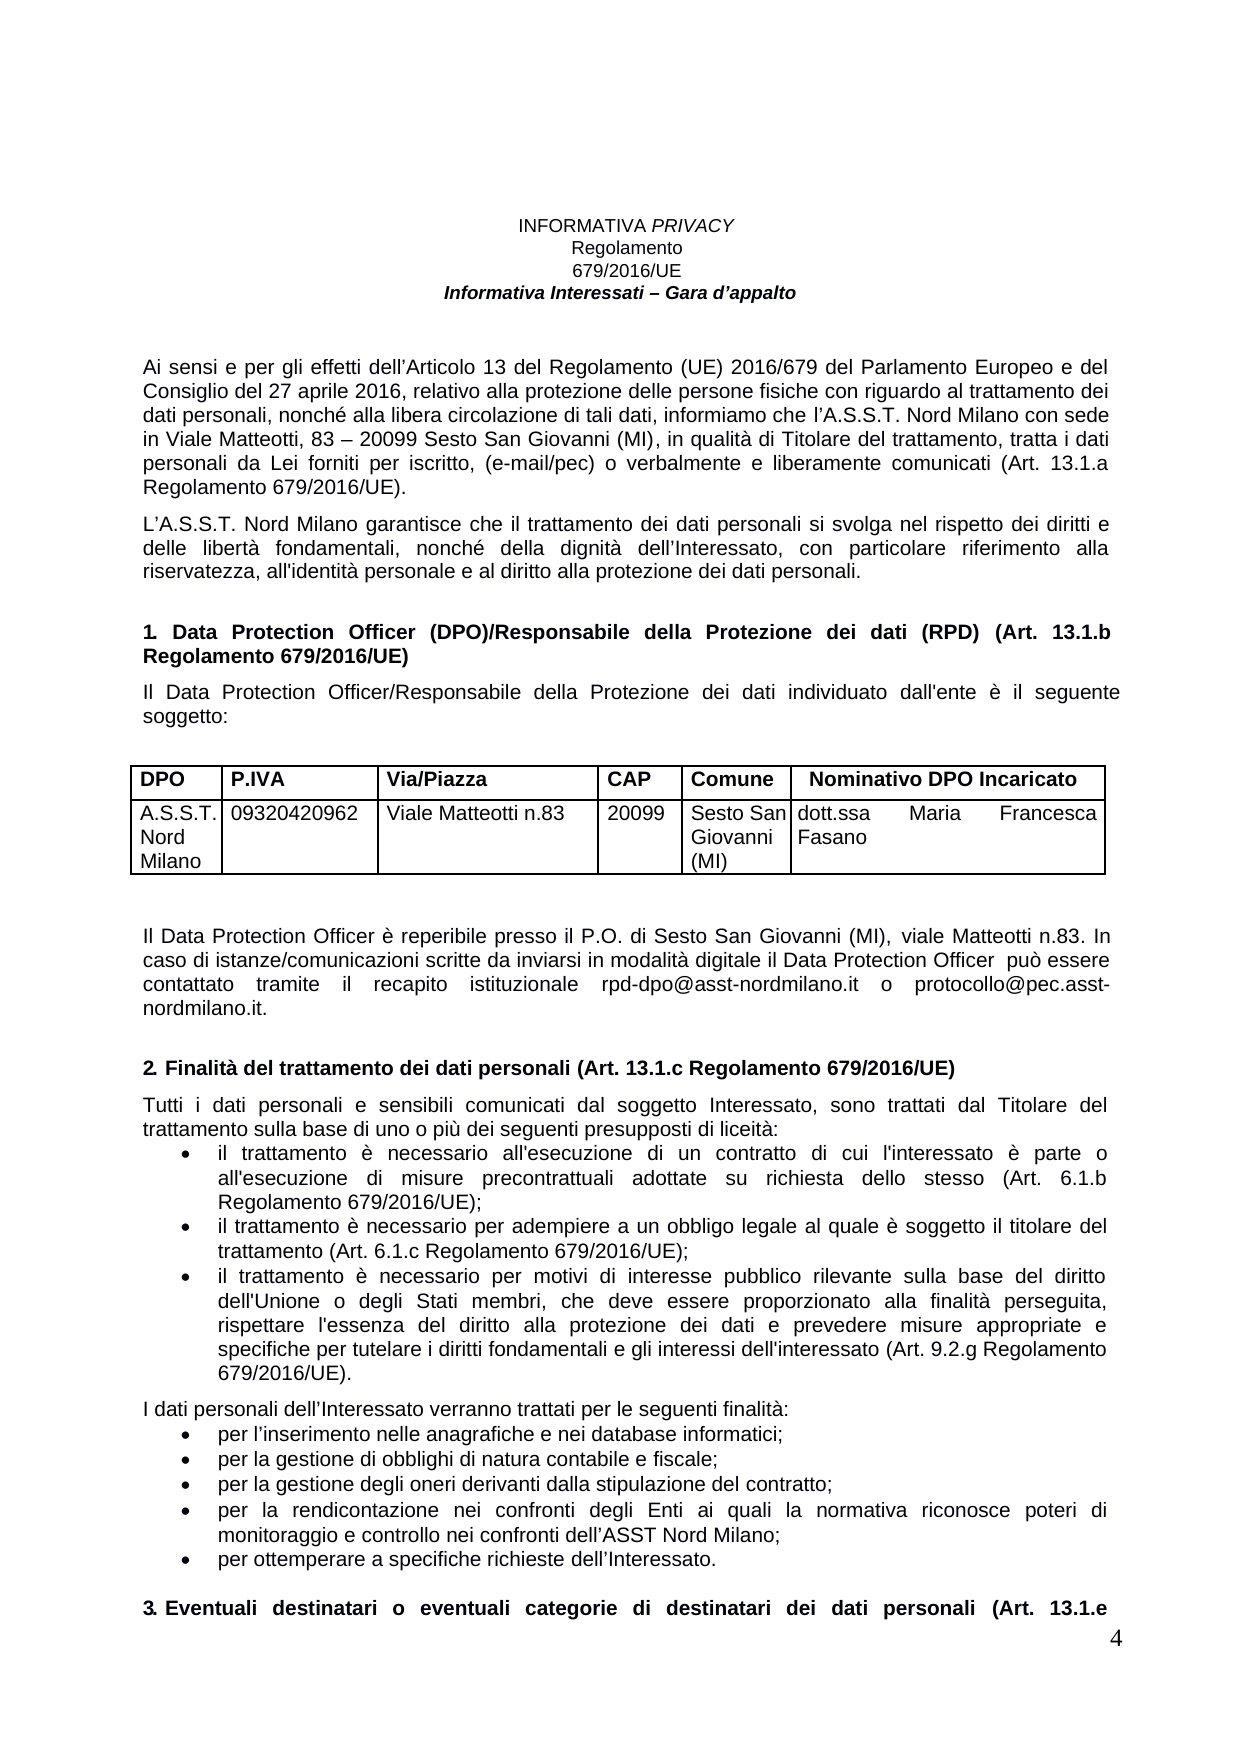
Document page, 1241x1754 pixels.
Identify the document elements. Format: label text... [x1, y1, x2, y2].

text I dati personali dell’Interessato verranno trattati per le seguenti finalità: [143, 1397, 1107, 1421]
table_cell Viale Matteotti n.83 [379, 801, 597, 873]
table_header Comune [683, 767, 790, 799]
text Informativa Interessati – Gara d’appalto [118, 282, 1122, 304]
text Il Data Protection Officer è reperibile presso il P.O. di Sesto San Giovanni (MI), viale Matteotti n.83. In caso di istanze/comunicazioni scritte da inviarsi in modalità digitale il Data Protection Officer può essere contattato tramite il recapito istituzionale rpd-dpo@asst-nordmilano.it o protocollo@pec.asst-nordmilano.it. [143, 924, 1111, 1019]
text Tutti i dati personali e sensibili comunicati dal soggetto Interessato, sono trattati dal Titolare del trattamento sulla base di uno o più dei seguenti presupposti di liceità: [143, 1092, 1109, 1140]
table_cell Sesto San Giovanni (MI) [683, 801, 790, 873]
table_cell A.S.S.T. Nord Milano [132, 801, 221, 873]
list il trattamento è necessario per adempiere a un obbligo legale al quale è soggetto il titolare del trattamento (Art. 6.1.c Regolamento 679/2016/UE); [180, 1214, 1107, 1263]
text Ai sensi e per gli effetti dell’Articolo 13 del Regolamento (UE) 2016/679 del Parlamento Europeo e del Consiglio del 27 aprile 2016, relativo alla protezione delle persone fisiche con riguardo al trattamento dei dati personali, nonché alla libera circolazione di tali dati, informiamo che l’A.S.S.T. Nord Milano con sede in Viale Matteotti, 83 – 20099 Sesto San Giovanni (MI), in qualità di Titolare del trattamento, tratta i dati personali da Lei forniti per iscritto, (e-mail/pec) o verbalmente e liberamente comunicati (Art. 13.1.a Regolamento 679/2016/UE). [143, 355, 1110, 499]
list il trattamento è necessario all'esecuzione di un contratto di cui l'interessato è parte o all'esecuzione di misure precontrattuali adottate su richiesta dello stesso (Art. 6.1.b Regolamento 679/2016/UE); [180, 1140, 1107, 1214]
table_cell 20099 [599, 801, 681, 873]
text INFORMATIVA PRIVACY [512, 214, 739, 237]
text Il Data Protection Officer/Responsabile della Protezione dei dati individuato dall'ente è il seguente soggetto: [143, 680, 1122, 728]
list per la gestione di obblighi di natura contabile e fiscale; [180, 1446, 1107, 1472]
text L’A.S.S.T. Nord Milano garantisce che il trattamento dei dati personali si svolga nel rispetto dei diritti e delle libertà fondamentali, nonché della dignità dell’Interessato, con particolare riferimento alla riservatezza, all'identità personale e al diritto alla protezione dei dati personali. [143, 511, 1110, 583]
list Data Protection Officer (DPO)/Responsabile della Protezione dei dati (RPD) (Art. 13.1.b Regolamento 679/2016/UE) [143, 620, 1111, 668]
table_cell dott.ssa Maria Francesca Fasano [792, 801, 1104, 873]
table_header DPO [132, 767, 221, 799]
table_header Via/Piazza [379, 767, 597, 799]
table_header P.IVA [223, 767, 377, 799]
list per la gestione degli oneri derivanti dalla stipulazione del contratto; [180, 1472, 1107, 1497]
list per la rendicontazione nei confronti degli Enti ai quali la normativa riconosce poteri di monitoraggio e controllo nei confronti dell’ASST Nord Milano; [180, 1497, 1107, 1546]
list per l’inserimento nelle anagrafiche e nei database informatici; [180, 1421, 1107, 1446]
table_header CAP [599, 767, 681, 799]
text Regolamento 679/2016/UE [514, 237, 739, 282]
list Finalità del trattamento dei dati personali (Art. 13.1.c Regolamento 679/2016/UE) [143, 1056, 1122, 1080]
table_cell 09320420962 [223, 801, 377, 873]
table_header Nominativo DPO Incaricato [792, 767, 1104, 799]
list per ottemperare a specifiche richieste dell’Interessato. [180, 1546, 1107, 1572]
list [143, 1596, 1107, 1620]
list il trattamento è necessario per motivi di interesse pubblico rilevante sulla base del diritto dell'Unione o degli Stati membri, che deve essere proporzionato alla finalità perseguita, rispettare l'essenza del diritto alla protezione dei dati e prevedere misure appropriate e specifiche per tutelare i diritti fondamentali e gli interessi dell'interessato (Art. 9.2.g Regolamento 679/2016/UE). [180, 1263, 1107, 1384]
